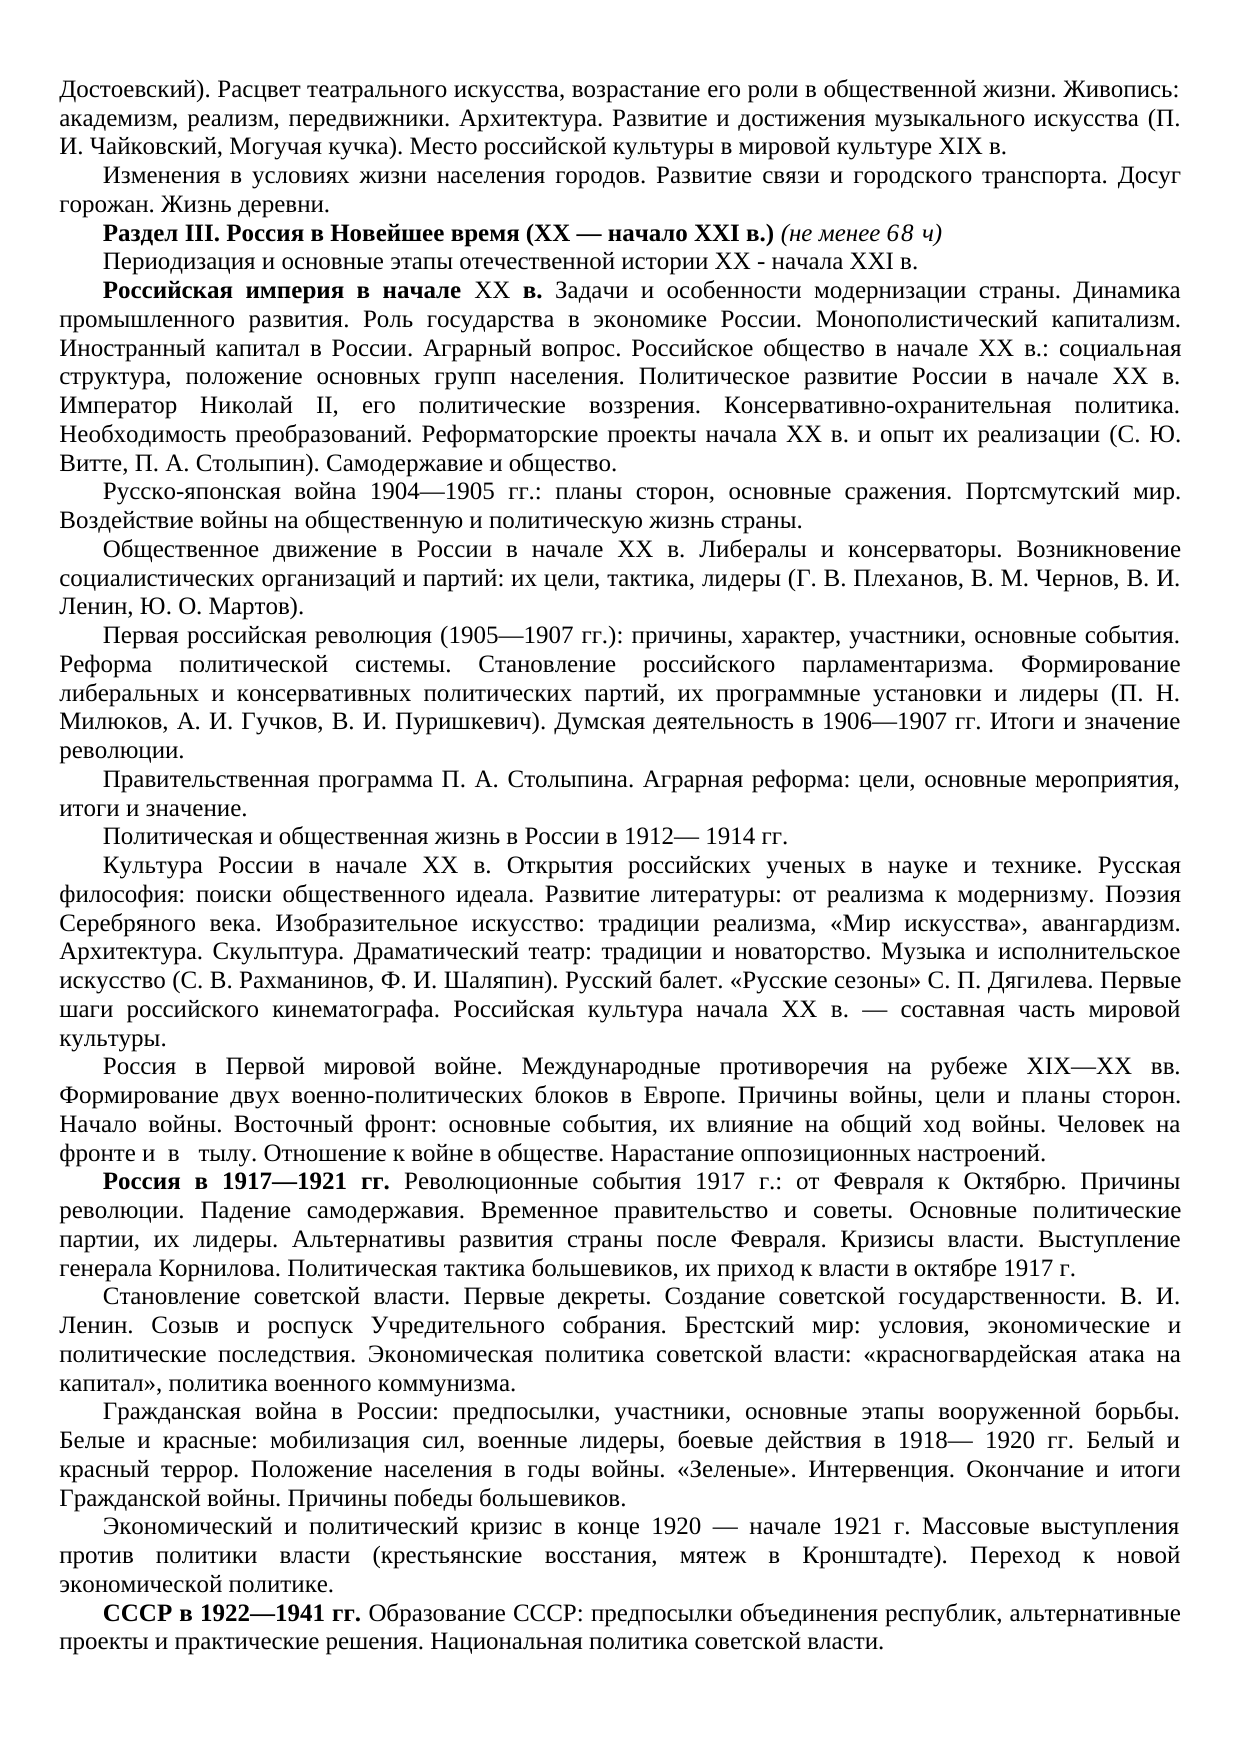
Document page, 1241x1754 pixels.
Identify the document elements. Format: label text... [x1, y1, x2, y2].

text Общественное движение в России в начале XX в. Либералы и консерваторы. Возникновение социалистических организаций и партий: их цели, тактика, лидеры (Г. В. Плеханов, В. М. Чернов, В. И. Ленин, Ю. О. Мартов). [59, 534, 1181, 620]
text Экономический и политический кризис в конце 1920 — начале 1921 г. Массовые выступления против политики власти (крестьянские восстания, мятеж в Кронштадте). Переход к новой экономической политике. [59, 1511, 1181, 1598]
text Политическая и общественная жизнь в России в 1912— 1914 гг. [59, 821, 1181, 850]
text Гражданская война в России: предпосылки, участники, основные этапы вооруженной борьбы. Белые и красные: мобилизация сил, военные лидеры, боевые действия в 1918— 1920 гг. Белый и красный террор. Положение населения в годы войны. «Зеленые». Интервенция. Окончание и итоги Гражданской войны. Причины победы большевиков. [59, 1396, 1181, 1511]
text Россия в Первой мировой войне. Международные противоречия на рубеже XIX—XX вв. Формирование двух военно-политических блоков в Европе. Причины войны, цели и планы сторон. Начало войны. Восточный фронт: основные события, их влияние на общий ход войны. Человек на фронте ив тылу. Отношение к войне в обществе. Нарастание оппозиционных настроений. [59, 1051, 1181, 1166]
text Культура России в начале XX в. Открытия российских ученых в науке и технике. Русская философия: поиски общественного идеала. Развитие литературы: от реализма к модернизму. Поэзия Серебряного века. Изобразительное искусство: традиции реализма, «Мир искусства», авангардизм. Архитектура. Скульптура. Драматический театр: традиции и новаторство. Музыка и исполнительское искусство (С. В. Рахманинов, Ф. И. Шаляпин). Русский балет. «Русские сезоны» С. П. Дягилева. Первые шаги российского кинематографа. Российская культура начала XX в. — составная часть мировой культуры. [59, 850, 1181, 1051]
text Периодизация и основные этапы отечественной истории XX - начала XXI в. [59, 246, 1181, 275]
text Россия в 1917—1921 гг. Революционные события 1917 г.: от Февраля к Октябрю. Причины революции. Падение самодержавия. Временное правительство и советы. Основные политические партии, их лидеры. Альтернативы развития страны после Февраля. Кризисы власти. Выступление генерала Корнилова. Политическая тактика большевиков, их приход к власти в октябре 1917 г. [59, 1166, 1181, 1281]
text Русско-японская война 1904—1905 гг.: планы сторон, основные сражения. Портсмутский мир. Воздействие войны на общественную и политическую жизнь страны. [59, 476, 1181, 534]
text Первая российская революция (1905—1907 гг.): причины, характер, участники, основные события. Реформа политической системы. Становление российского парламентаризма. Формирование либеральных и консервативных политических партий, их программные установки и лидеры (П. Н. Милюков, А. И. Гучков, В. И. Пуришкевич). Думская деятельность в 1906—1907 гг. Итоги и значение революции. [59, 620, 1181, 764]
text Правительственная программа П. А. Столыпина. Аграрная реформа: цели, основные мероприятия, итоги и значение. [59, 764, 1181, 821]
text Изменения в условиях жизни населения городов. Развитие связи и городского транспорта. Досуг горожан. Жизнь деревни. [59, 160, 1181, 218]
text Российская империя в начале XX в. Задачи и особенности модернизации страны. Динамика промышленного развития. Роль государства в экономике России. Монополистический капитализм. Иностранный капитал в России. Аграрный вопрос. Российское общество в начале XX в.: социальная структура, положение основных групп населения. Политическое развитие России в начале XX в. Император Николай II, его политические воззрения. Консервативно-охранительная политика. Необходимость преобразований. Реформаторские проекты начала XX в. и опыт их реализации (С. Ю. Витте, П. А. Столыпин). Самодержавие и общество. [59, 275, 1181, 476]
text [59, 74, 1181, 160]
text СССР в 1922—1941 гг. Образование СССР: предпосылки объединения республик, альтернативные проекты и практические решения. Национальная политика советской власти. [59, 1598, 1181, 1655]
text Раздел III. Россия в Новейшее время (XX — начало XXI в.) (не менее 68 ч) [59, 218, 1181, 246]
text Становление советской власти. Первые декреты. Создание советской государственности. В. И. Ленин. Созыв и роспуск Учредительного собрания. Брестский мир: условия, экономические и политические последствия. Экономическая политика советской власти: «красногвардейская атака на капитал», политика военного коммунизма. [59, 1281, 1181, 1396]
